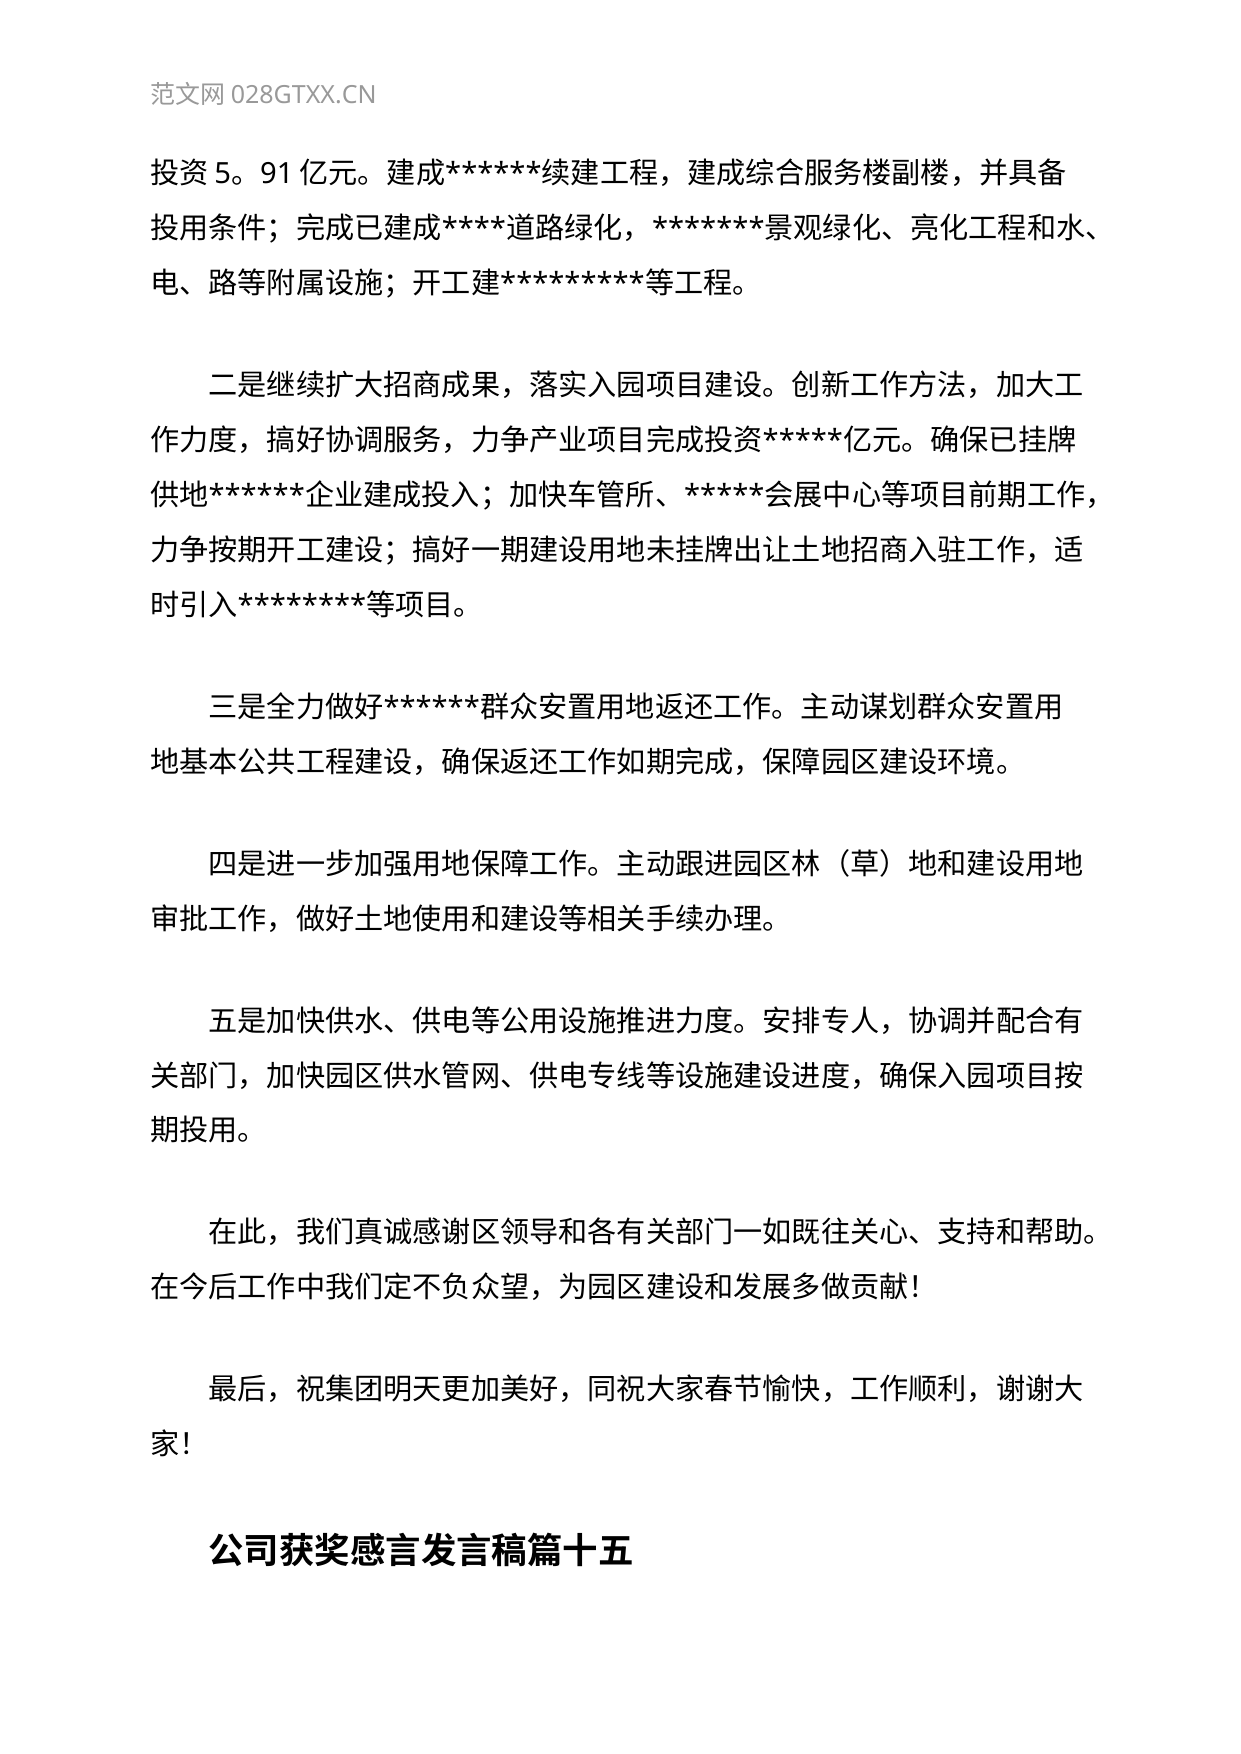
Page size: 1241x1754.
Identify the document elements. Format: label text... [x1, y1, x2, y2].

text 五是加快供水、供电等公用设施推进力度。安排专人，协调并配合有关部门，加快园区供水管网、供电专线等设施建设进度，确保入园项目按期投用。 [150, 997, 1090, 1149]
text 二是继续扩大招商成果，落实入园项目建设。创新工作方法，加大工作力度，搞好协调服务，力争产业项目完成投资*****亿元。确保已挂牌供地******企业建成投入；加快车管所、*****会展中心等项目前期工作，力争按期开工建设；搞好一期建设用地未挂牌出让土地招商入驻工作，适时引入********等项目。 [150, 362, 1090, 624]
text 最后，祝集团明天更加美好，同祝大家春节愉快，工作顺利，谢谢大家！ [150, 1365, 1090, 1463]
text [150, 150, 1090, 302]
text 四是进一步加强用地保障工作。主动跟进园区林（草）地和建设用地审批工作，做好土地使用和建设等相关手续办理。 [150, 841, 1090, 938]
text 三是全力做好******群众安置用地返还工作。主动谋划群众安置用地基本公共工程建设，确保返还工作如期完成，保障园区建设环境。 [150, 684, 1090, 781]
text 公司获奖感言发言稿篇十五 [150, 1522, 1090, 1573]
text 在此，我们真诚感谢区领导和各有关部门一如既往关心、支持和帮助。在今后工作中我们定不负众望，为园区建设和发展多做贡献！ [150, 1209, 1090, 1306]
